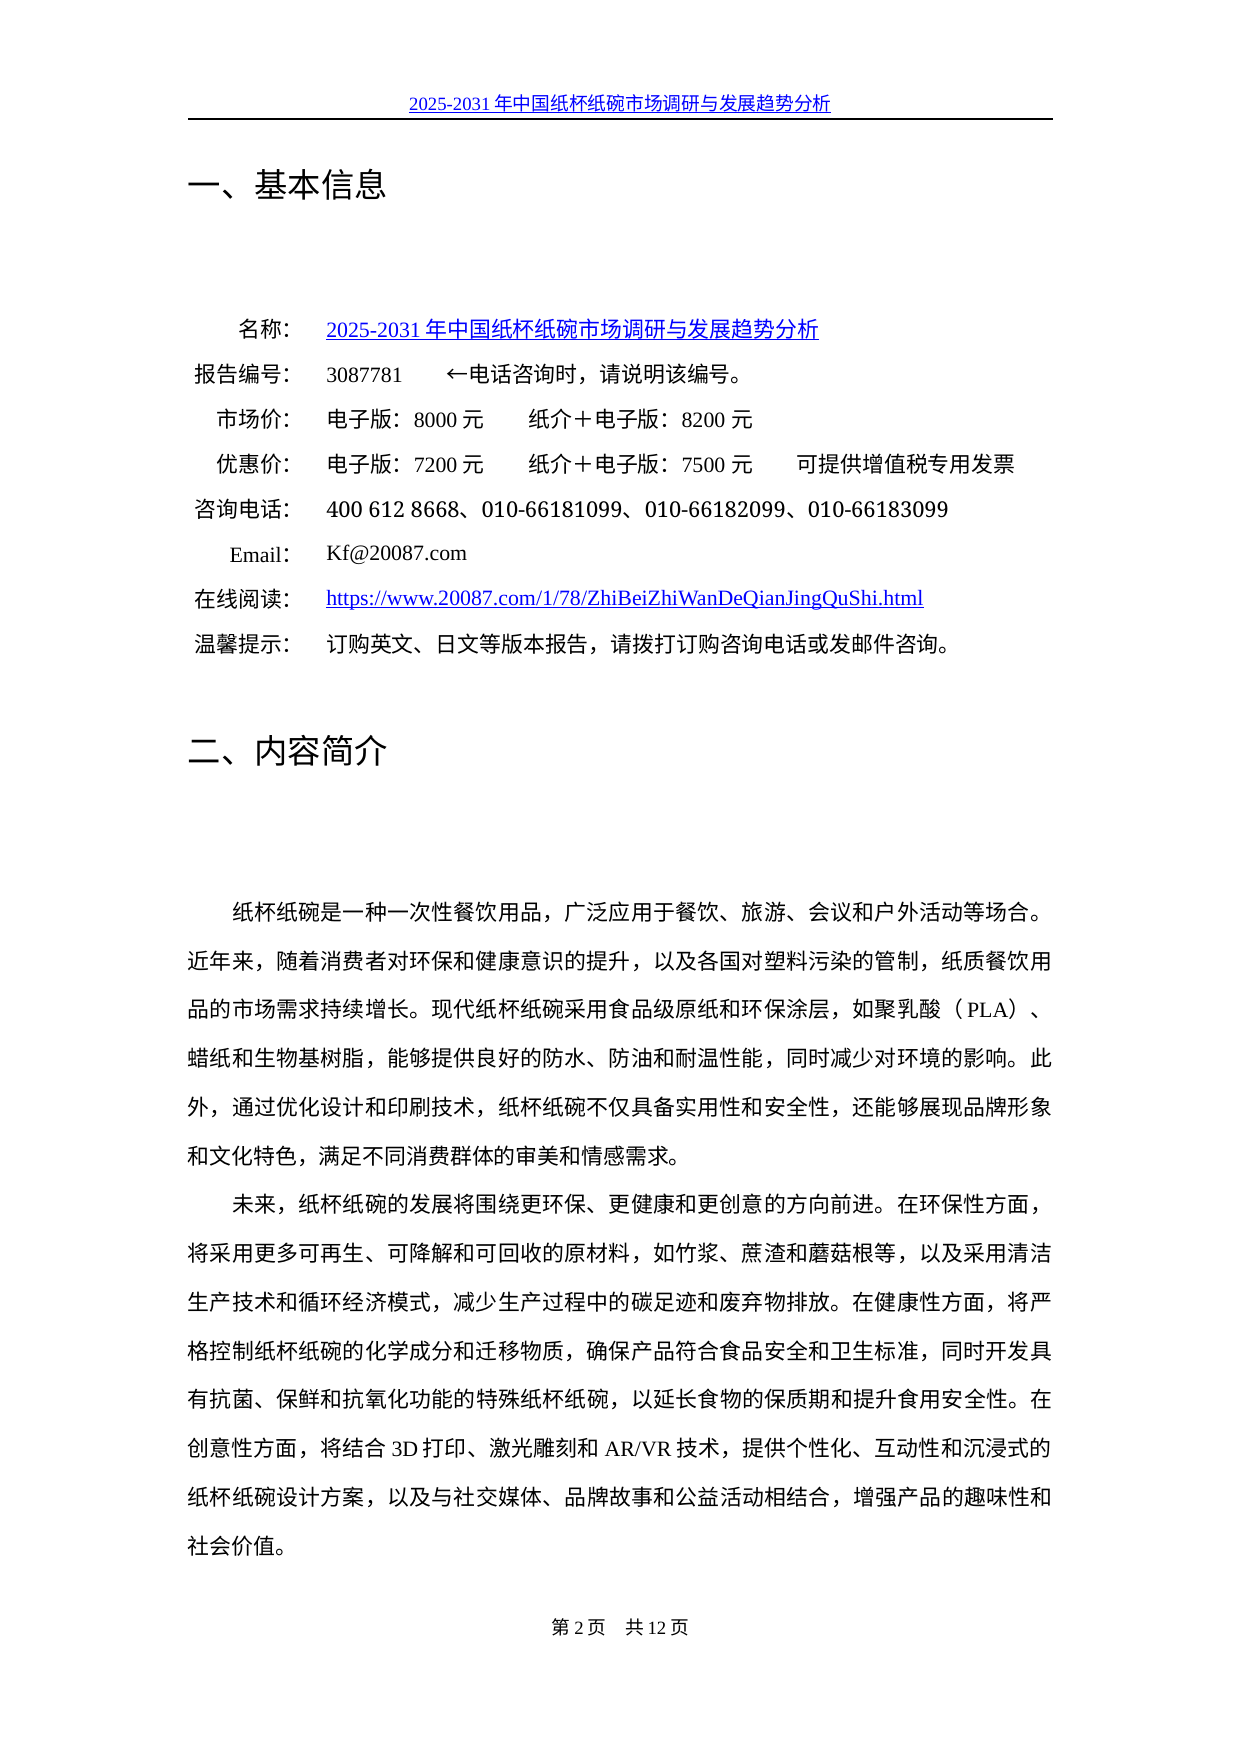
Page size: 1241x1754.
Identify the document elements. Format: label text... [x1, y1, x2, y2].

table_cell 报告编号： [167, 357, 315, 402]
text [187, 894, 1053, 1561]
table_cell 市场价： [167, 402, 315, 447]
table_cell 电子版：7200 元 纸介＋电子版：7500 元 可提供增值税专用发票 [315, 447, 1073, 492]
table_cell 电子版：8000 元 纸介＋电子版：8200 元 [315, 402, 1073, 447]
table_header 2025-2031年中国纸杯纸碗市场调研与发展趋势分析 [315, 312, 1073, 357]
table_cell [315, 582, 1073, 627]
title 一、基本信息 [187, 150, 1053, 215]
table_cell 咨询电话： [167, 492, 315, 537]
title 二、内容简介 [187, 717, 1053, 782]
table_cell 温馨提示： [167, 627, 315, 672]
table_cell 在线阅读： [167, 582, 315, 627]
table_header 名称： [167, 312, 315, 357]
table_cell Email： [167, 537, 315, 582]
table_cell 400 612 8668、010-66181099、010-66182099、010-66183099 [315, 492, 1073, 537]
table_cell 3087781 ←电话咨询时，请说明该编号。 [315, 357, 1073, 402]
table_cell 订购英文、日文等版本报告，请拨打订购咨询电话或发邮件咨询。 [315, 627, 1073, 672]
table_cell Kf@20087.com [315, 537, 1073, 582]
table_cell 优惠价： [167, 447, 315, 492]
